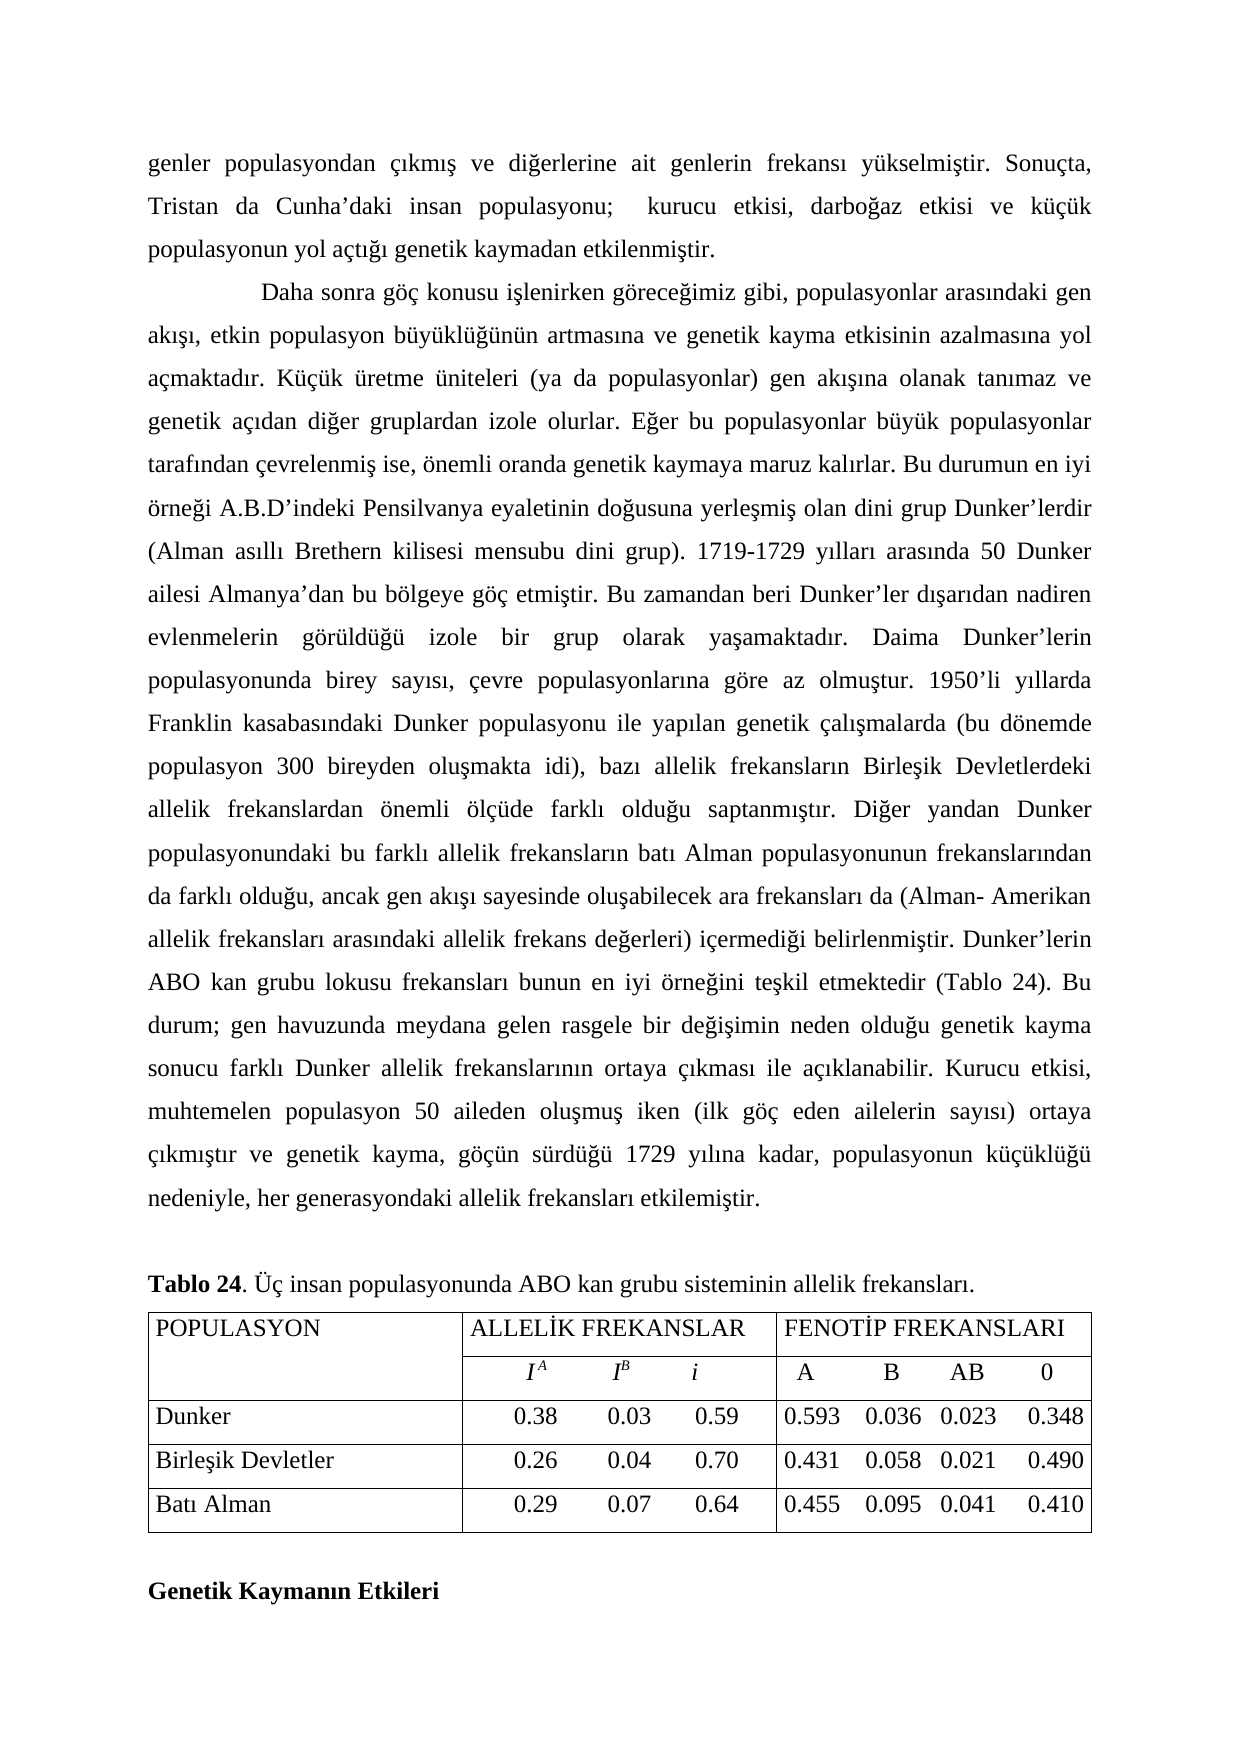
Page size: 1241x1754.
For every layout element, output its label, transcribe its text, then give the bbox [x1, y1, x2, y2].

table_cell Batı Alman [149, 1489, 462, 1532]
table_cell I A IB i [463, 1357, 776, 1400]
table_cell Dunker [149, 1401, 462, 1444]
table_cell 0.431 0.058 0.021 0.490 [777, 1445, 1091, 1488]
table_cell A B AB 0 [777, 1357, 1091, 1400]
table_cell Birleşik Devletler [149, 1445, 462, 1488]
table_cell 0.593 0.036 0.023 0.348 [777, 1401, 1091, 1444]
text Daha sonra göç konusu işlenirken göreceğimiz gibi, populasyonlar arasındaki gen akışı, etkin populasyon büyüklüğünün artmasına ve genetik kayma etkisinin azalmasına yol açmaktadır. Küçük üretme üniteleri (ya da populasyonlar) gen akışına olanak tanımaz ve genetik açıdan diğer gruplardan izole olurlar. Eğer bu populasyonlar büyük populasyonlar tarafından çevrelenmiş ise, önemli oranda genetik kaymaya maruz kalırlar. Bu durumun en iyi örneği A.B.D’indeki Pensilvanya eyaletinin doğusuna yerleşmiş olan dini grup Dunker’lerdir (Alman asıllı Brethern kilisesi mensubu dini grup). 1719-1729 yılları arasında 50 Dunker ailesi Almanya’dan bu bölgeye göç etmiştir. Bu zamandan beri Dunker’ler dışarıdan nadiren evlenmelerin görüldüğü izole bir grup olarak yaşamaktadır. Daima Dunker’lerin populasyonunda birey sayısı, çevre populasyonlarına göre az olmuştur. 1950’li yıllarda Franklin kasabasındaki Dunker populasyonu ile yapılan genetik çalışmalarda (bu dönemde populasyon 300 bireyden oluşmakta idi), bazı allelik frekansların Birleşik Devletlerdeki allelik frekanslardan önemli ölçüde farklı olduğu saptanmıştır. Diğer yandan Dunker populasyonundaki bu farklı allelik frekansların batı Alman populasyonunun frekanslarından da farklı olduğu, ancak gen akışı sayesinde oluşabilecek ara frekansları da (Alman- Amerikan allelik frekansları arasındaki allelik frekans değerleri) içermediği belirlenmiştir. Dunker’lerin ABO kan grubu lokusu frekansları bunun en iyi örneğini teşkil etmektedir (Tablo 24). Bu durum; gen havuzunda meydana gelen rasgele bir değişimin neden olduğu genetik kayma sonucu farklı Dunker allelik frekanslarının ortaya çıkması ile açıklanabilir. Kurucu etkisi, muhtemelen populasyon 50 aileden oluşmuş iken (ilk göç eden ailelerin sayısı) ortaya çıkmıştır ve genetik kayma, göçün sürdüğü 1729 yılına kadar, populasyonun küçüklüğü nedeniyle, her generasyondaki allelik frekansları etkilemiştir. [148, 277, 1093, 1211]
text Genetik Kaymanın Etkileri [148, 1576, 1093, 1605]
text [148, 148, 1093, 263]
text Tablo 24. Üç insan populasyonunda ABO kan grubu sisteminin allelik frekansları. [148, 1269, 1093, 1298]
table_header POPULASYON [149, 1313, 462, 1400]
table_cell 0.26 0.04 0.70 [463, 1445, 776, 1488]
table_cell 0.29 0.07 0.64 [463, 1489, 776, 1532]
table_cell 0.38 0.03 0.59 [463, 1401, 776, 1444]
table_header FENOTİP FREKANSLARI [777, 1313, 1091, 1356]
table_cell 0.455 0.095 0.041 0.410 [777, 1489, 1091, 1532]
table_header ALLELİK FREKANSLAR [463, 1313, 776, 1356]
